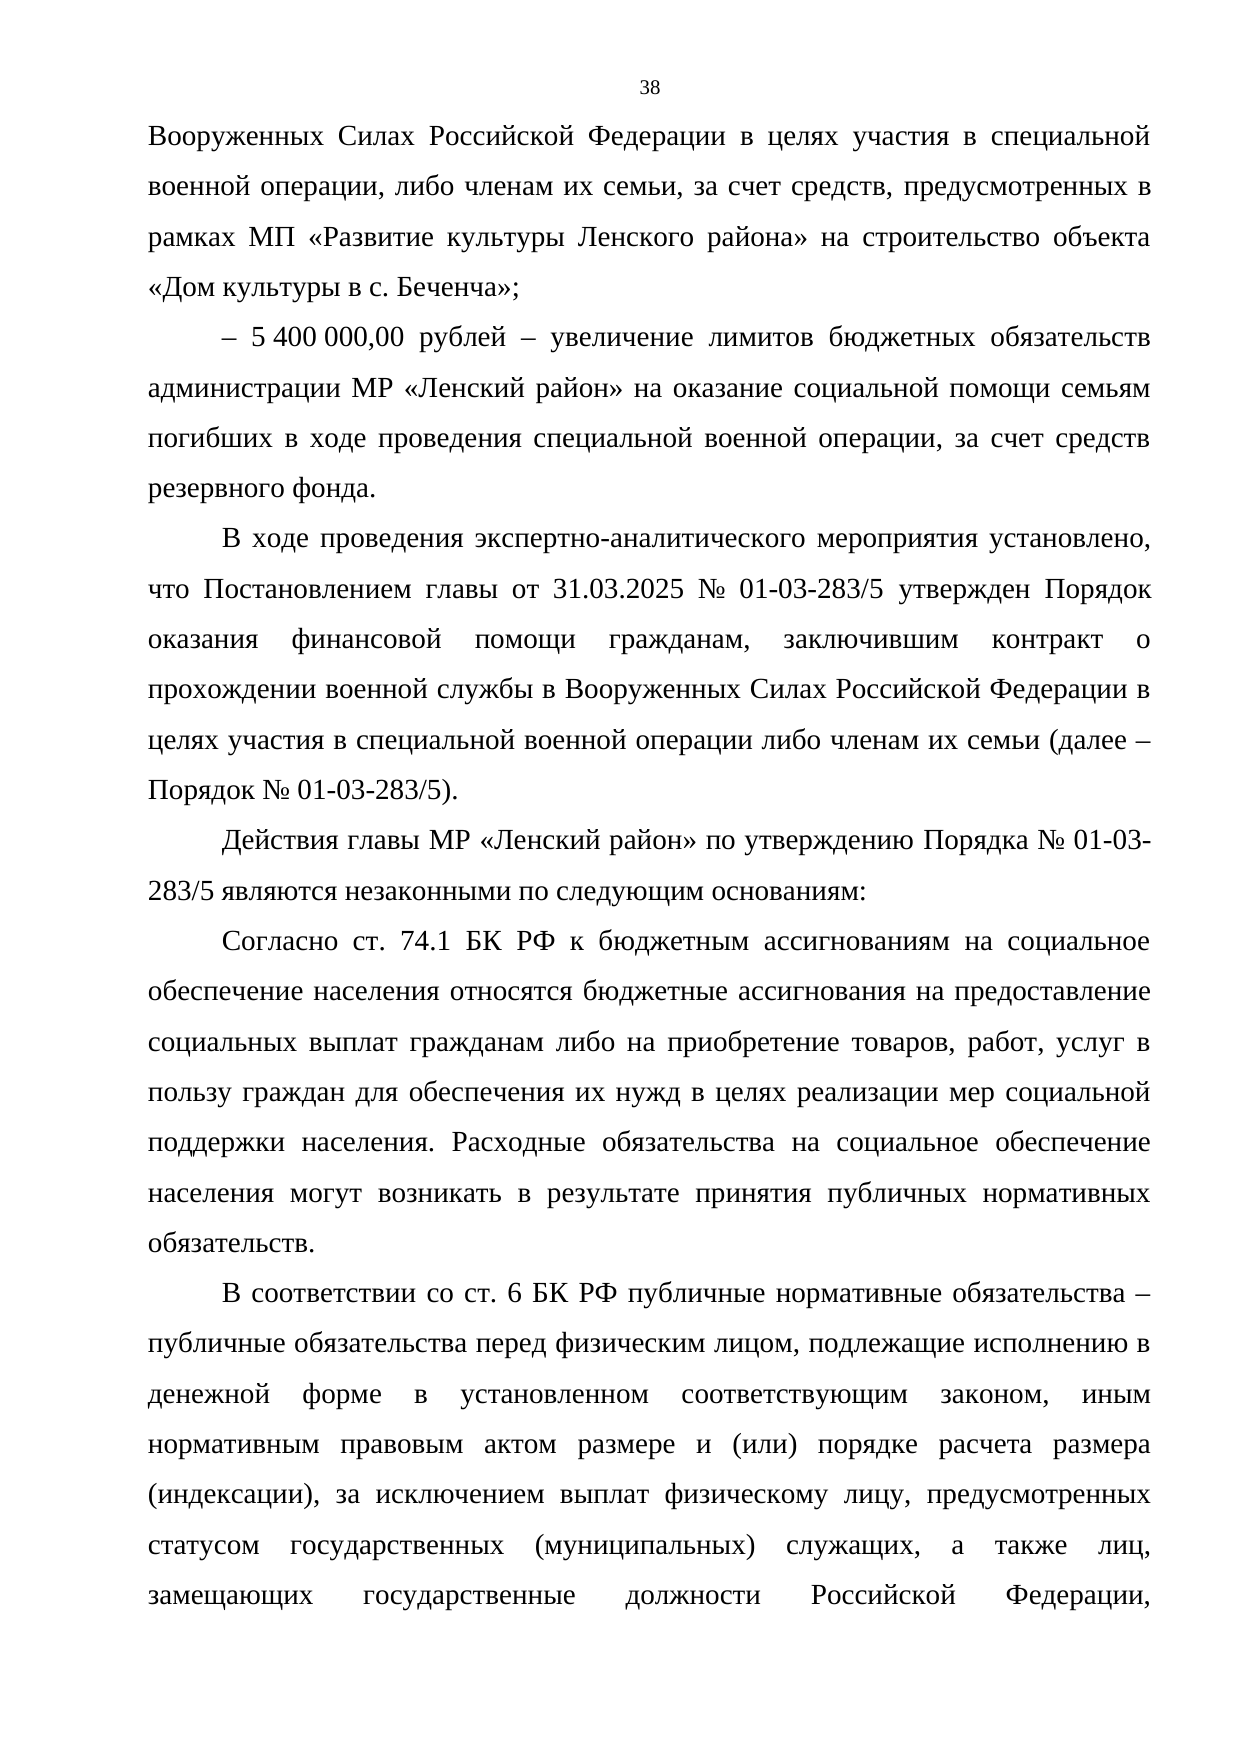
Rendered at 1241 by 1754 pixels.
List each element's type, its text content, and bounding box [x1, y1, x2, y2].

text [148, 1275, 1152, 1611]
text Согласно ст. 74.1 БК РФ к бюджетным ассигнованиям на социальное обеспечение населения относятся бюджетные ассигнования на предоставление социальных выплат гражданам либо на приобретение товаров, работ, услуг в пользу граждан для обеспечения их нужд в целях реализации мер социальной поддержки населения. Расходные обязательства на социальное обеспечение населения могут возникать в результате принятия публичных нормативных обязательств. [148, 923, 1152, 1258]
text В ходе проведения экспертно-аналитического мероприятия установлено, что Постановлением главы от 31.03.2025 № 01-03-283/5 утвержден Порядок оказания финансовой помощи гражданам, заключившим контракт о прохождении военной службы в Вооруженных Силах Российской Федерации в целях участия в специальной военной операции либо членам их семьи (далее – Порядок № 01-03-283/5). [148, 521, 1152, 806]
text Действия главы МР «Ленский район» по утверждению Порядка № 01-03-283/5 являются незаконными по следующим основаниям: [148, 822, 1152, 906]
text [148, 118, 1152, 303]
text – 5 400 000,00 рублей – увеличение лимитов бюджетных обязательств администрации МР «Ленский район» на оказание социальной помощи семьям погибших в ходе проведения специальной военной операции, за счет средств резервного фонда. [148, 319, 1152, 504]
